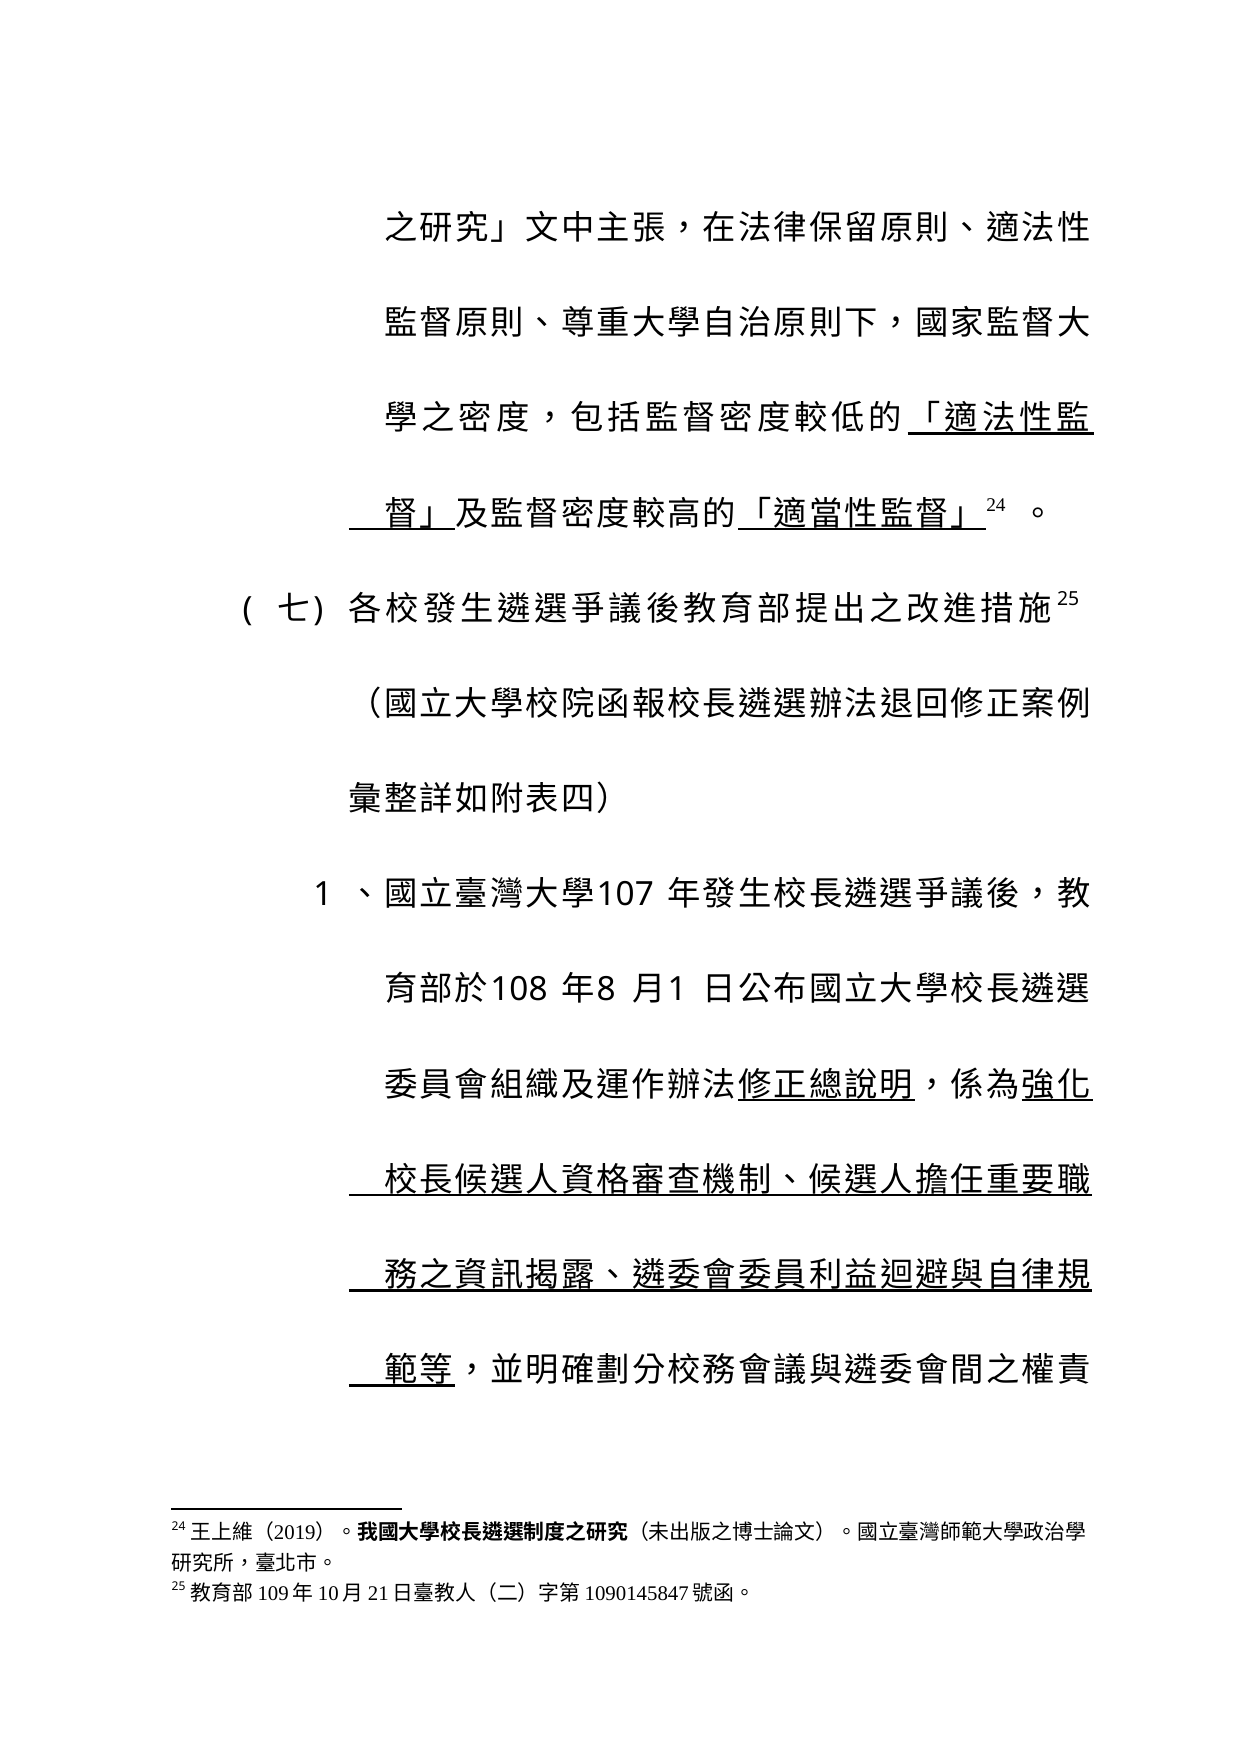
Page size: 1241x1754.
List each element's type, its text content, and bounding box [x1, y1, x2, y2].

subtitle 國立臺灣大學107年發生校長遴選爭議後，教育部於108年8月1日公布國立大學校長遴選委員會組織及運作辦法修正總說明，係為強化校長候選人資格審查機制、候選人擔任重要職務之資訊揭露、遴委會委員利益迴避與自律規範等，並明確劃分校務會議與遴委會間之權責與建立遴選爭議處理機制。 [296, 844, 1092, 1415]
subtitle 各校發生遴選爭議後教育部提出之改進措施（國立大學校院函報校長遴選辦法退回修正案例彙整詳如附表四） [242, 558, 1092, 844]
subtitle 王上維（2019）在「我國大學校長遴選制度之研究」文中主張，在法律保留原則、適法性監督原則、尊重大學自治原則下，國家監督大學之密度，包括監督密度較低的「適法性監督」及監督密度較高的「適當性監督」。 [296, 177, 1092, 558]
